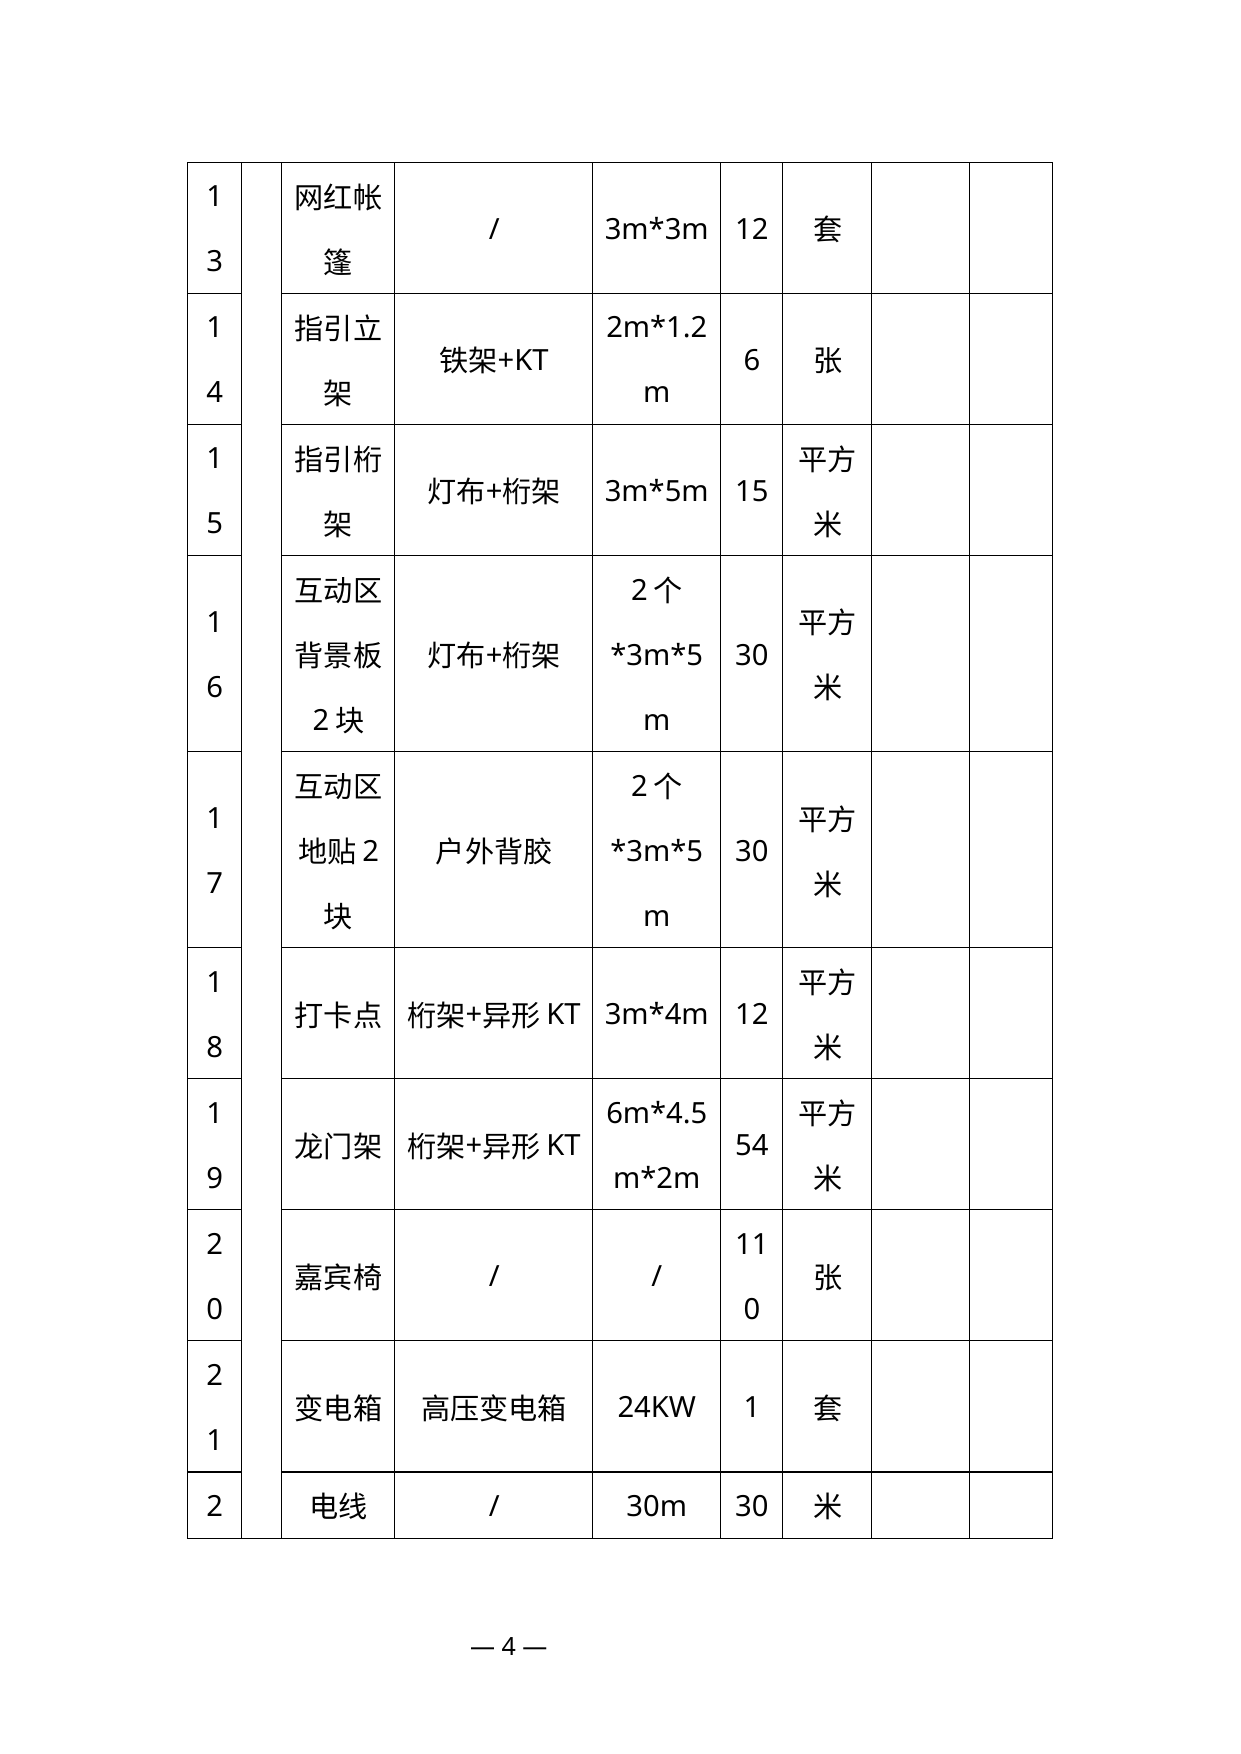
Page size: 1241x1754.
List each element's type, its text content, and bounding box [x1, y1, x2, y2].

table_cell [872, 1473, 969, 1537]
table_cell 指引立架 [282, 294, 394, 424]
table_cell 桁架+异形KT [395, 1079, 592, 1209]
table_cell [872, 948, 969, 1078]
table_cell 网红帐篷 [282, 163, 394, 293]
table_cell / [593, 1210, 720, 1340]
table_cell 米 [783, 1473, 871, 1537]
table_cell / [395, 163, 592, 293]
table_cell [970, 948, 1052, 1078]
table_cell 30m [593, 1473, 720, 1537]
table_cell 20 [188, 1210, 241, 1340]
table_cell 2个*3m*5m [593, 752, 720, 947]
table_cell [970, 1341, 1052, 1471]
table_cell 平方米 [783, 425, 871, 555]
table_cell [872, 1079, 969, 1209]
table_cell 铁架+KT [395, 294, 592, 424]
table_cell 30 [721, 1473, 782, 1537]
table_cell 桁架+异形KT [395, 948, 592, 1078]
table_cell 30 [721, 556, 782, 751]
table_cell 12 [721, 948, 782, 1078]
table_cell 16 [188, 556, 241, 751]
table_cell [970, 294, 1052, 424]
table_cell [872, 1210, 969, 1340]
table_cell [970, 425, 1052, 555]
table_cell 17 [188, 752, 241, 947]
table_cell [872, 752, 969, 947]
table_cell 张 [783, 1210, 871, 1340]
table_cell 14 [188, 294, 241, 424]
table_cell 30 [721, 752, 782, 947]
table_cell 15 [721, 425, 782, 555]
table_cell [872, 163, 969, 293]
table_cell [970, 1079, 1052, 1209]
table_cell 3m*5m [593, 425, 720, 555]
table_cell 13 [188, 163, 241, 293]
table_cell 灯布+桁架 [395, 425, 592, 555]
table_cell 22 [188, 1473, 241, 1537]
table_cell / [395, 1473, 592, 1537]
table_cell [872, 425, 969, 555]
table_cell [970, 1473, 1052, 1537]
table_cell / [395, 1210, 592, 1340]
table_cell 张 [783, 294, 871, 424]
table_cell 户外背胶 [395, 752, 592, 947]
table_cell [970, 752, 1052, 947]
table_cell [970, 1210, 1052, 1340]
table_cell 套 [783, 1341, 871, 1471]
table_cell 变电箱 [282, 1341, 394, 1471]
table_cell 6 [721, 294, 782, 424]
table_cell 24KW [593, 1341, 720, 1471]
table_cell 互动区地贴2块 [282, 752, 394, 947]
table_cell 套 [783, 163, 871, 293]
table_cell [970, 556, 1052, 751]
table_cell 平方米 [783, 752, 871, 947]
table_cell 互动区背景板2块 [282, 556, 394, 751]
table_cell [872, 1341, 969, 1471]
table_cell 6m*4.5m*2m [593, 1079, 720, 1209]
table_cell 嘉宾椅 [282, 1210, 394, 1340]
table_cell 高压变电箱 [395, 1341, 592, 1471]
table_cell [970, 163, 1052, 293]
table_cell 灯布+桁架 [395, 556, 592, 751]
table_cell 1 [721, 1341, 782, 1471]
table_cell 2个*3m*5m [593, 556, 720, 751]
table_cell 15 [188, 425, 241, 555]
table_cell 3m*4m [593, 948, 720, 1078]
table_cell 12 [721, 163, 782, 293]
table_cell 54 [721, 1079, 782, 1209]
table_cell 平方米 [783, 556, 871, 751]
table_cell 3m*3m [593, 163, 720, 293]
table_cell 打卡点 [282, 948, 394, 1078]
table_cell 19 [188, 1079, 241, 1209]
table_cell 18 [188, 948, 241, 1078]
table_cell [872, 556, 969, 751]
table_cell 110 [721, 1210, 782, 1340]
table_cell 电线 [282, 1473, 394, 1537]
table_cell 指引桁架 [282, 425, 394, 555]
table_cell 21 [188, 1341, 241, 1471]
table_cell 龙门架 [282, 1079, 394, 1209]
table_cell 2m*1.2m [593, 294, 720, 424]
table_cell 平方米 [783, 948, 871, 1078]
table_cell 平方米 [783, 1079, 871, 1209]
table_cell [872, 294, 969, 424]
